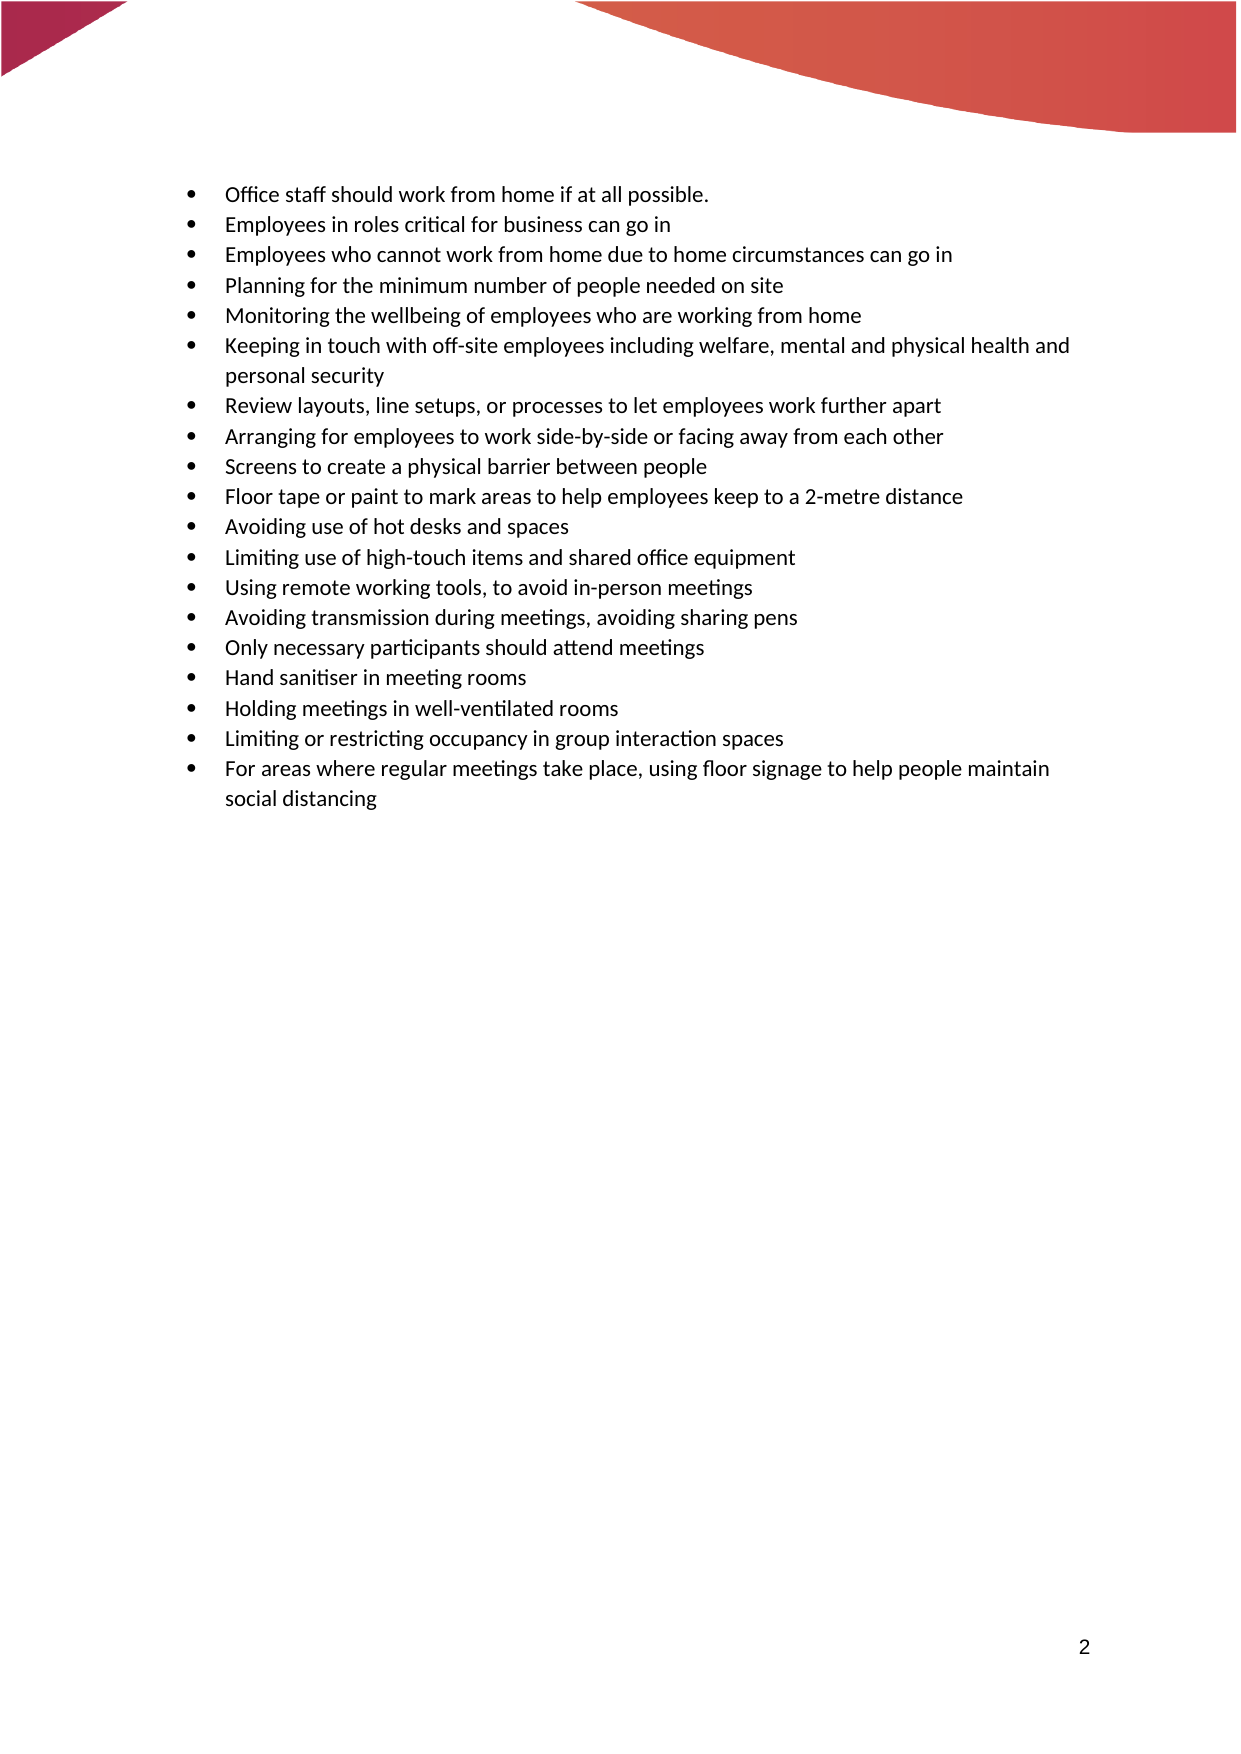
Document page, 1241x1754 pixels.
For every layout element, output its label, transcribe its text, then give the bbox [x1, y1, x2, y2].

list Monitoring the wellbeing of employees who are working from home [187, 301, 1090, 329]
list Employees in roles critical for business can go in [187, 210, 1090, 238]
list Screens to create a physical barrier between people [187, 452, 1090, 480]
list For areas where regular meetings take place, using floor signage to help people maintain social distancing [187, 754, 1090, 812]
list Avoiding use of hot desks and spaces [187, 512, 1090, 541]
list Only necessary participants should attend meetings [187, 633, 1090, 661]
list Hand sanitiser in meeting rooms [187, 663, 1090, 692]
list Office staff should work from home if at all possible. [187, 180, 1090, 208]
list Limiting or restricting occupancy in group interaction spaces [187, 724, 1090, 752]
list Employees who cannot work from home due to home circumstances can go in [187, 241, 1090, 269]
list Floor tape or paint to mark areas to help employees keep to a 2-metre distance [187, 482, 1090, 510]
list Arranging for employees to work side-by-side or facing away from each other [187, 422, 1090, 450]
list Limiting use of high-touch items and shared office equipment [187, 543, 1090, 571]
list Planning for the minimum number of people needed on site [187, 271, 1090, 299]
list Using remote working tools, to avoid in-person meetings [187, 573, 1090, 601]
list Keeping in touch with off-site employees including welfare, mental and physical health and personal security [187, 331, 1090, 389]
list Holding meetings in well-ventilated rooms [187, 694, 1090, 722]
list Avoiding transmission during meetings, avoiding sharing pens [187, 603, 1090, 631]
list Review layouts, line setups, or processes to let employees work further apart [187, 392, 1090, 420]
